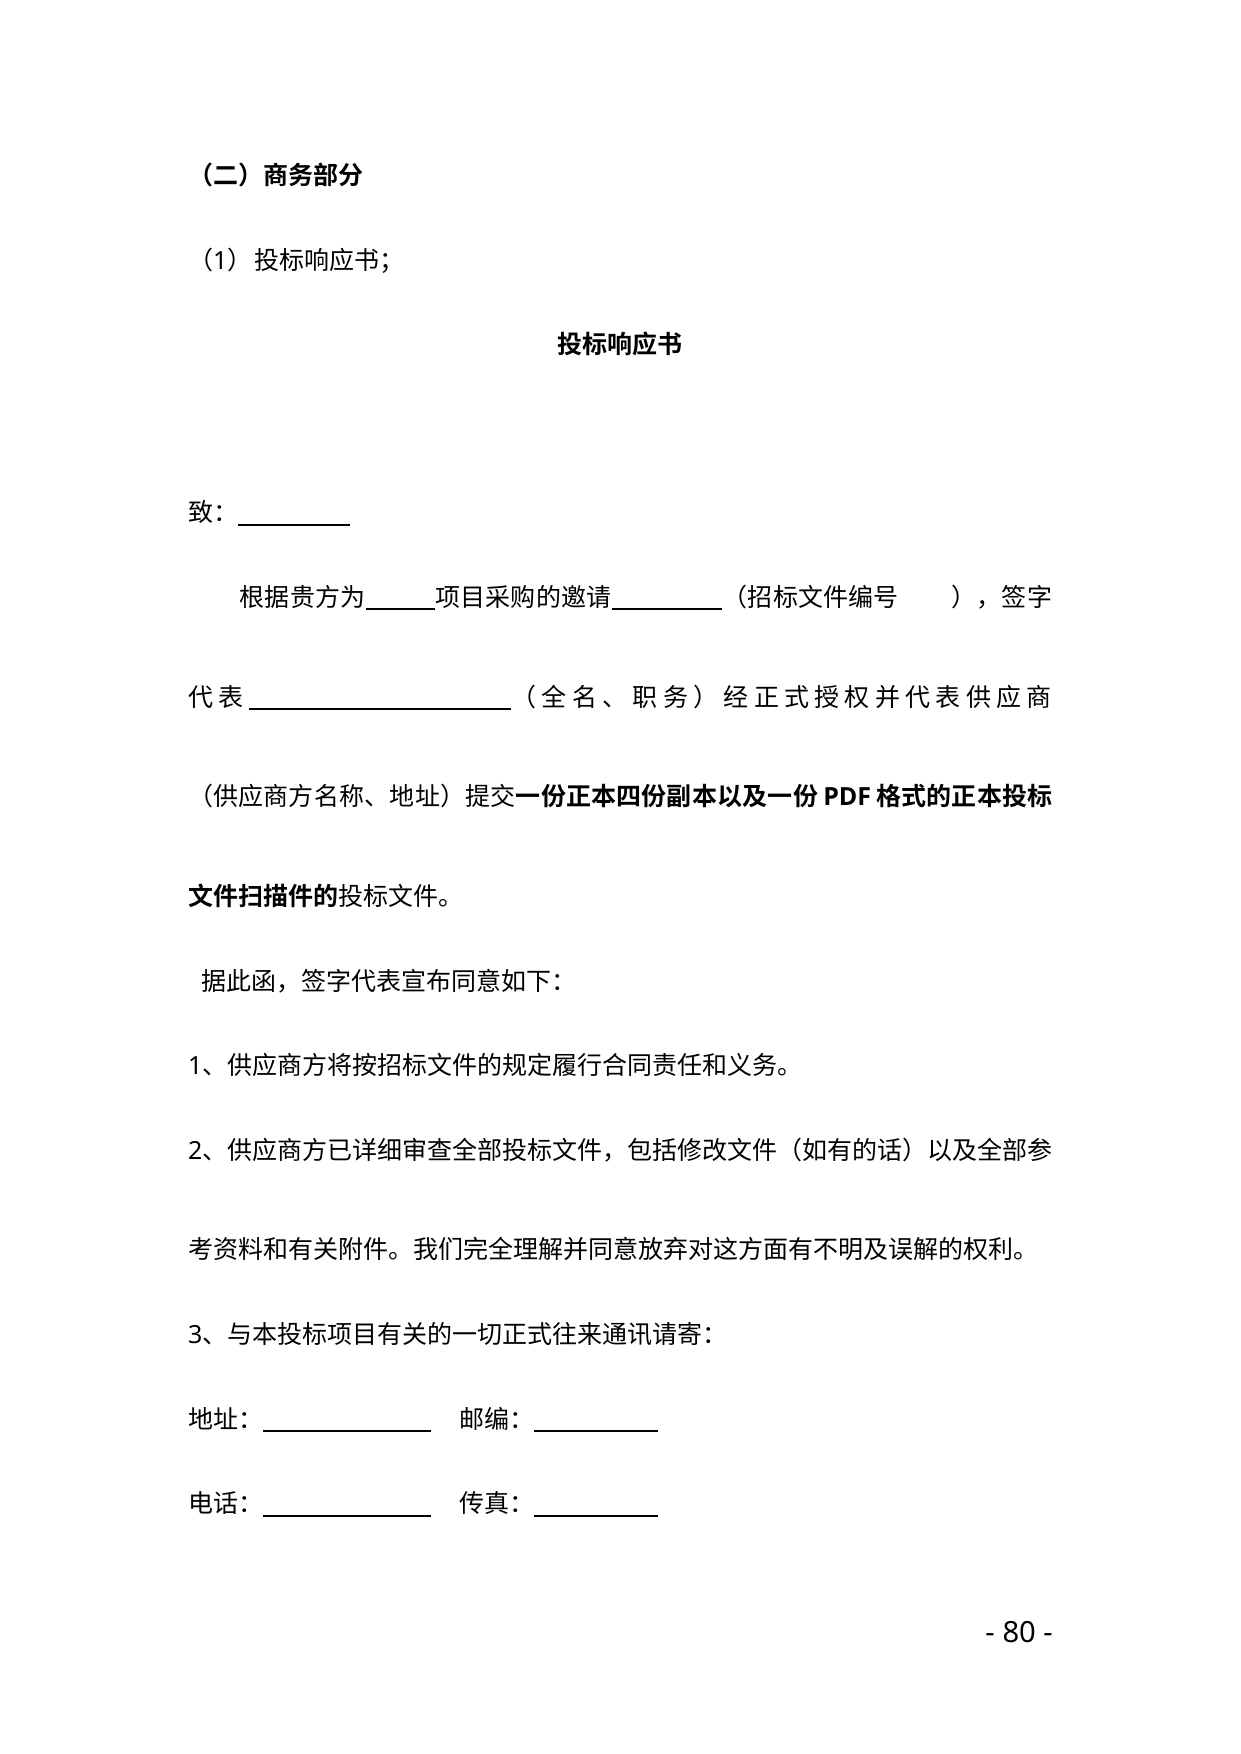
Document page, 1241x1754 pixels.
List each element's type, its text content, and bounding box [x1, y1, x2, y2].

text 投标响应书 [188, 310, 1052, 376]
text 2、供应商方已详细审查全部投标文件，包括修改文件（如有的话）以及全部参考资料和有关附件。我们完全理解并同意放弃对这方面有不明及误解的权利。 [188, 1115, 1052, 1281]
text （二）商务部分 [188, 141, 1052, 207]
text 电话： 传真： [188, 1468, 1052, 1535]
text 致： [188, 478, 1052, 544]
text 据此函，签字代表宣布同意如下： [188, 946, 1052, 1012]
text 1、供应商方将按招标文件的规定履行合同责任和义务。 [188, 1031, 1052, 1097]
text 3、与本投标项目有关的一切正式往来通讯请寄： [188, 1299, 1052, 1366]
text 地址： 邮编： [188, 1384, 1052, 1450]
text 根据贵方为 项目采购的邀请 （招标文件编号 ），签字代表 （全名、职务）经正式授权并代表供应商 （供应商方名称、地址）提交一份正本四份副本以及一份PDF格式的正本投标文件扫描件的投标文件。 [188, 562, 1052, 928]
list 投标响应书； [188, 225, 1052, 292]
